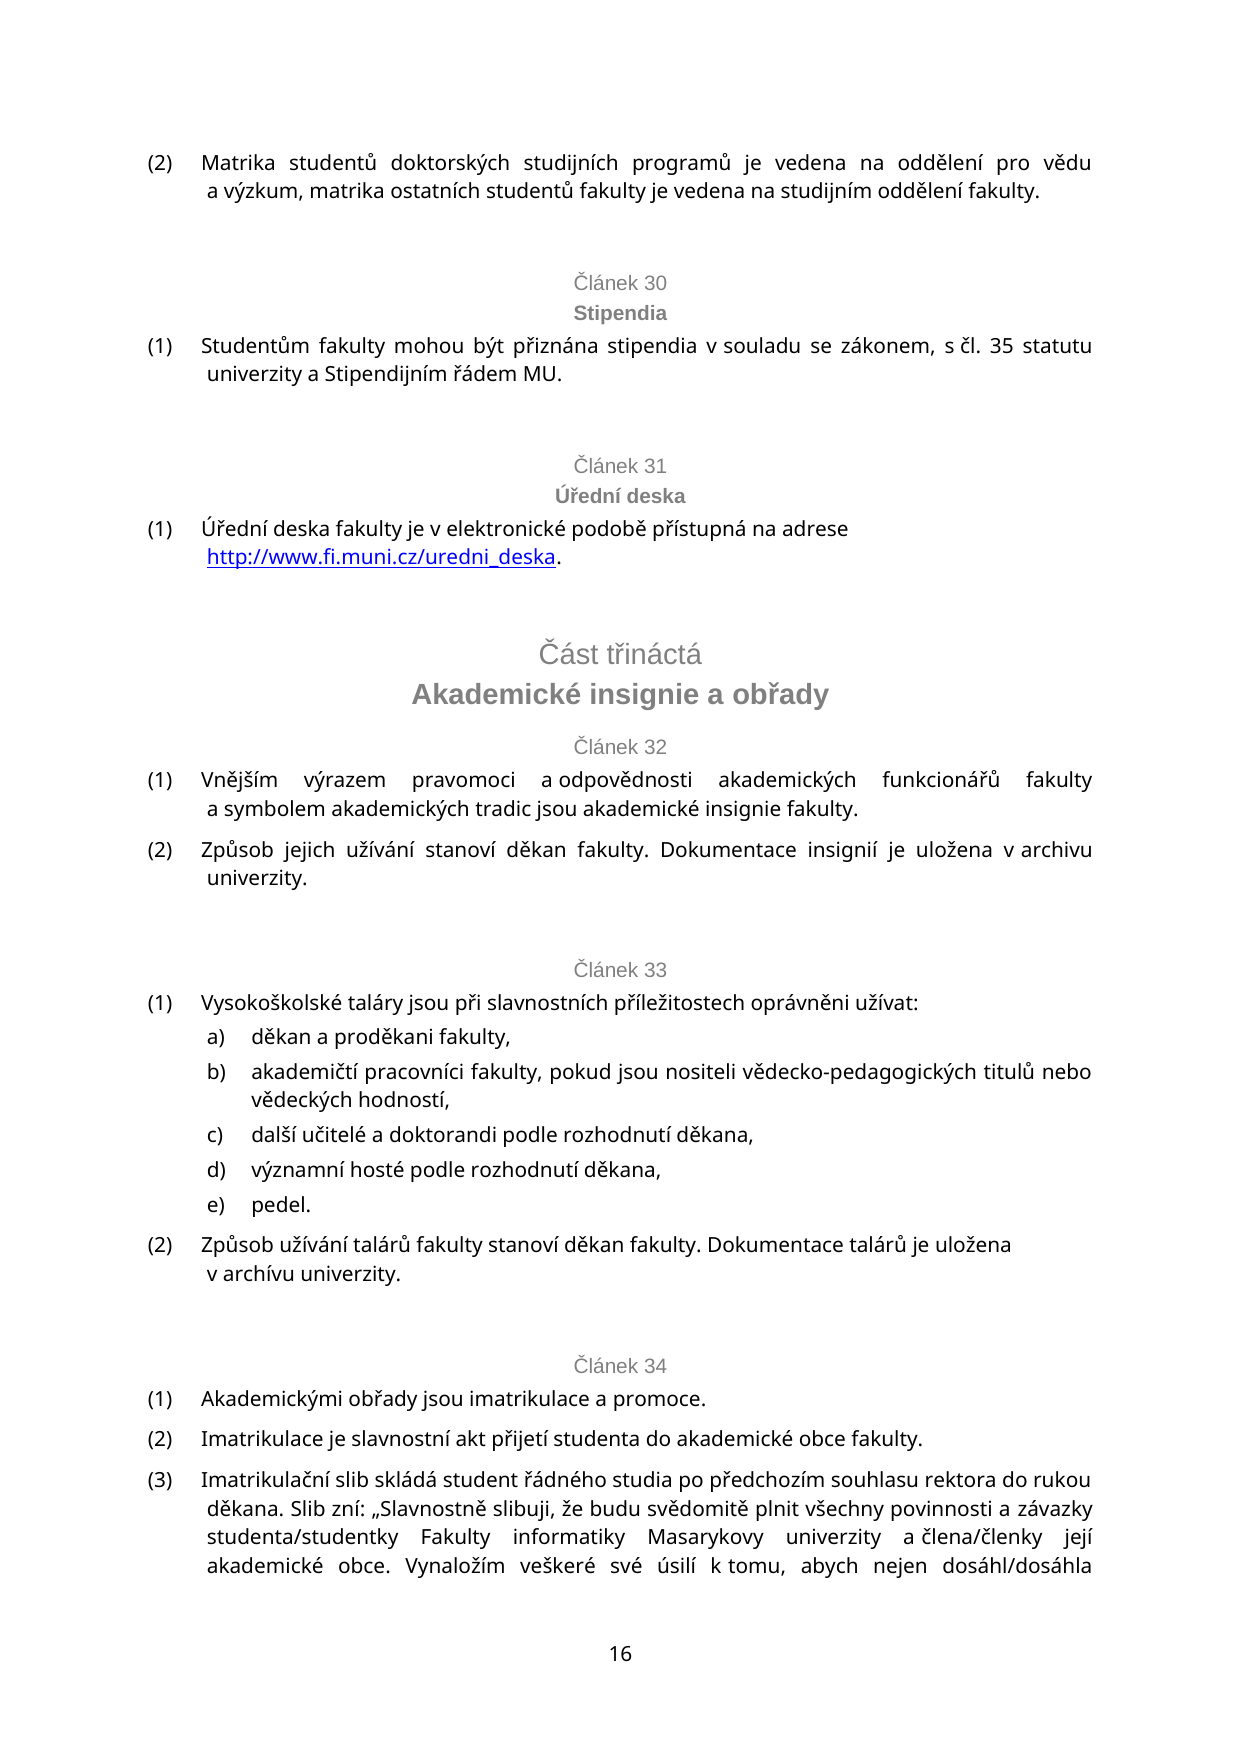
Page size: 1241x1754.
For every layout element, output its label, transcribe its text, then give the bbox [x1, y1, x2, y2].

text Část třináctá [148, 637, 1093, 670]
list Vysokoškolské taláry jsou při slavnostních příležitostech oprávněni užívat: [148, 988, 1093, 1016]
list Imatrikulace je slavnostní akt přijetí studenta do akademické obce fakulty. [148, 1424, 1093, 1453]
list Úřední deska fakulty je v elektronické podobě přístupná na adrese http://www.fi.muni.cz/uredni_deska. [148, 514, 1093, 571]
list pedel. [207, 1190, 1093, 1218]
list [148, 1466, 1093, 1579]
list Článek 31 [148, 454, 1093, 478]
list další učitelé a doktorandi podle rozhodnutí děkana, [207, 1120, 1093, 1149]
list Článek 34 [148, 1353, 1093, 1377]
list Článek 30 [148, 270, 1093, 294]
list Studentům fakulty mohou být přiznána stipendia v souladu se zákonem, s čl. 35 statutu univerzity a Stipendijním řádem MU. [148, 331, 1093, 388]
list akademičtí pracovníci fakulty, pokud jsou nositeli vědecko-pedagogických titulů nebo vědeckých hodností, [207, 1057, 1093, 1114]
text Úřední deska [148, 484, 1093, 508]
list významní hosté podle rozhodnutí děkana, [207, 1155, 1093, 1183]
list Akademickými obřady jsou imatrikulace a promoce. [148, 1384, 1093, 1412]
text Stipendia [148, 301, 1093, 324]
list Způsob jejich užívání stanoví děkan fakulty. Dokumentace insignií je uložena v archivu univerzity. [148, 835, 1093, 892]
text Akademické insignie a obřady [148, 677, 1093, 710]
list děkan a proděkani fakulty, [207, 1022, 1093, 1051]
list Matrika studentů doktorských studijních programů je vedena na oddělení pro vědu a výzkum, matrika ostatních studentů fakulty je vedena na studijním oddělení fakulty. [148, 148, 1093, 204]
list Vnějším výrazem pravomoci a odpovědnosti akademických funkcionářů fakulty a symbolem akademických tradic jsou akademické insignie fakulty. [148, 765, 1093, 822]
list Článek 33 [148, 958, 1093, 982]
list Článek 32 [148, 735, 1093, 759]
list Způsob užívání talárů fakulty stanoví děkan fakulty. Dokumentace talárů je uložena v archívu univerzity. [148, 1231, 1093, 1287]
